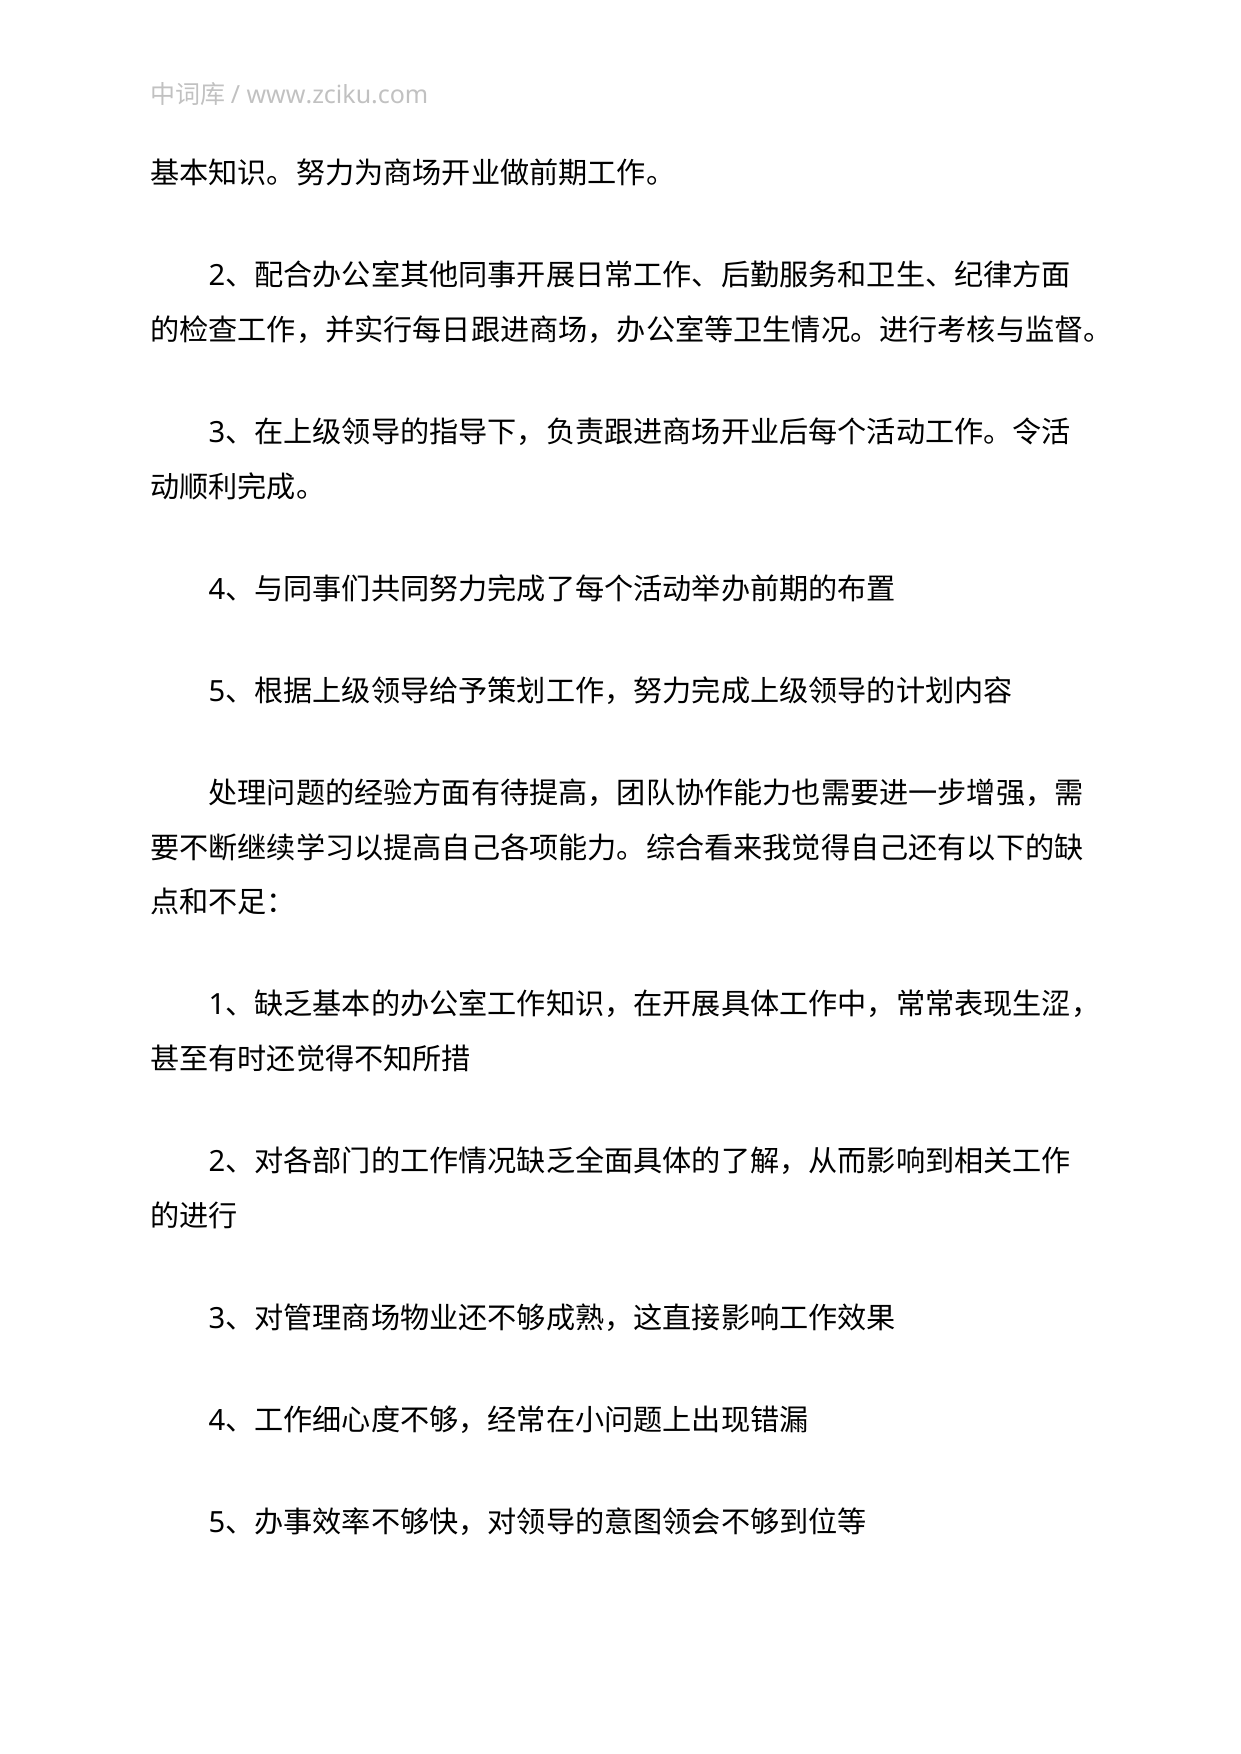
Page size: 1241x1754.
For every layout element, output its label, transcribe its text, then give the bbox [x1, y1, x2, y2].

text 1、缺乏基本的办公室工作知识，在开展具体工作中，常常表现生涩，甚至有时还觉得不知所措 [150, 981, 1090, 1078]
text 处理问题的经验方面有待提高，团队协作能力也需要进一步增强，需要不断继续学习以提高自己各项能力。综合看来我觉得自己还有以下的缺点和不足： [150, 769, 1090, 921]
text 3、对管理商场物业还不够成熟，这直接影响工作效果 [150, 1294, 1090, 1337]
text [150, 150, 1090, 192]
text 4、与同事们共同努力完成了每个活动举办前期的布置 [150, 565, 1090, 608]
text 2、对各部门的工作情况缺乏全面具体的了解，从而影响到相关工作的进行 [150, 1138, 1090, 1235]
text 5、根据上级领导给予策划工作，努力完成上级领导的计划内容 [150, 667, 1090, 710]
text 4、工作细心度不够，经常在小问题上出现错漏 [150, 1396, 1090, 1439]
text 2、配合办公室其他同事开展日常工作、后勤服务和卫生、纪律方面的检查工作，并实行每日跟进商场，办公室等卫生情况。进行考核与监督。 [150, 252, 1090, 349]
text 5、办事效率不够快，对领导的意图领会不够到位等 [150, 1498, 1090, 1541]
text 3、在上级领导的指导下，负责跟进商场开业后每个活动工作。令活动顺利完成。 [150, 408, 1090, 506]
